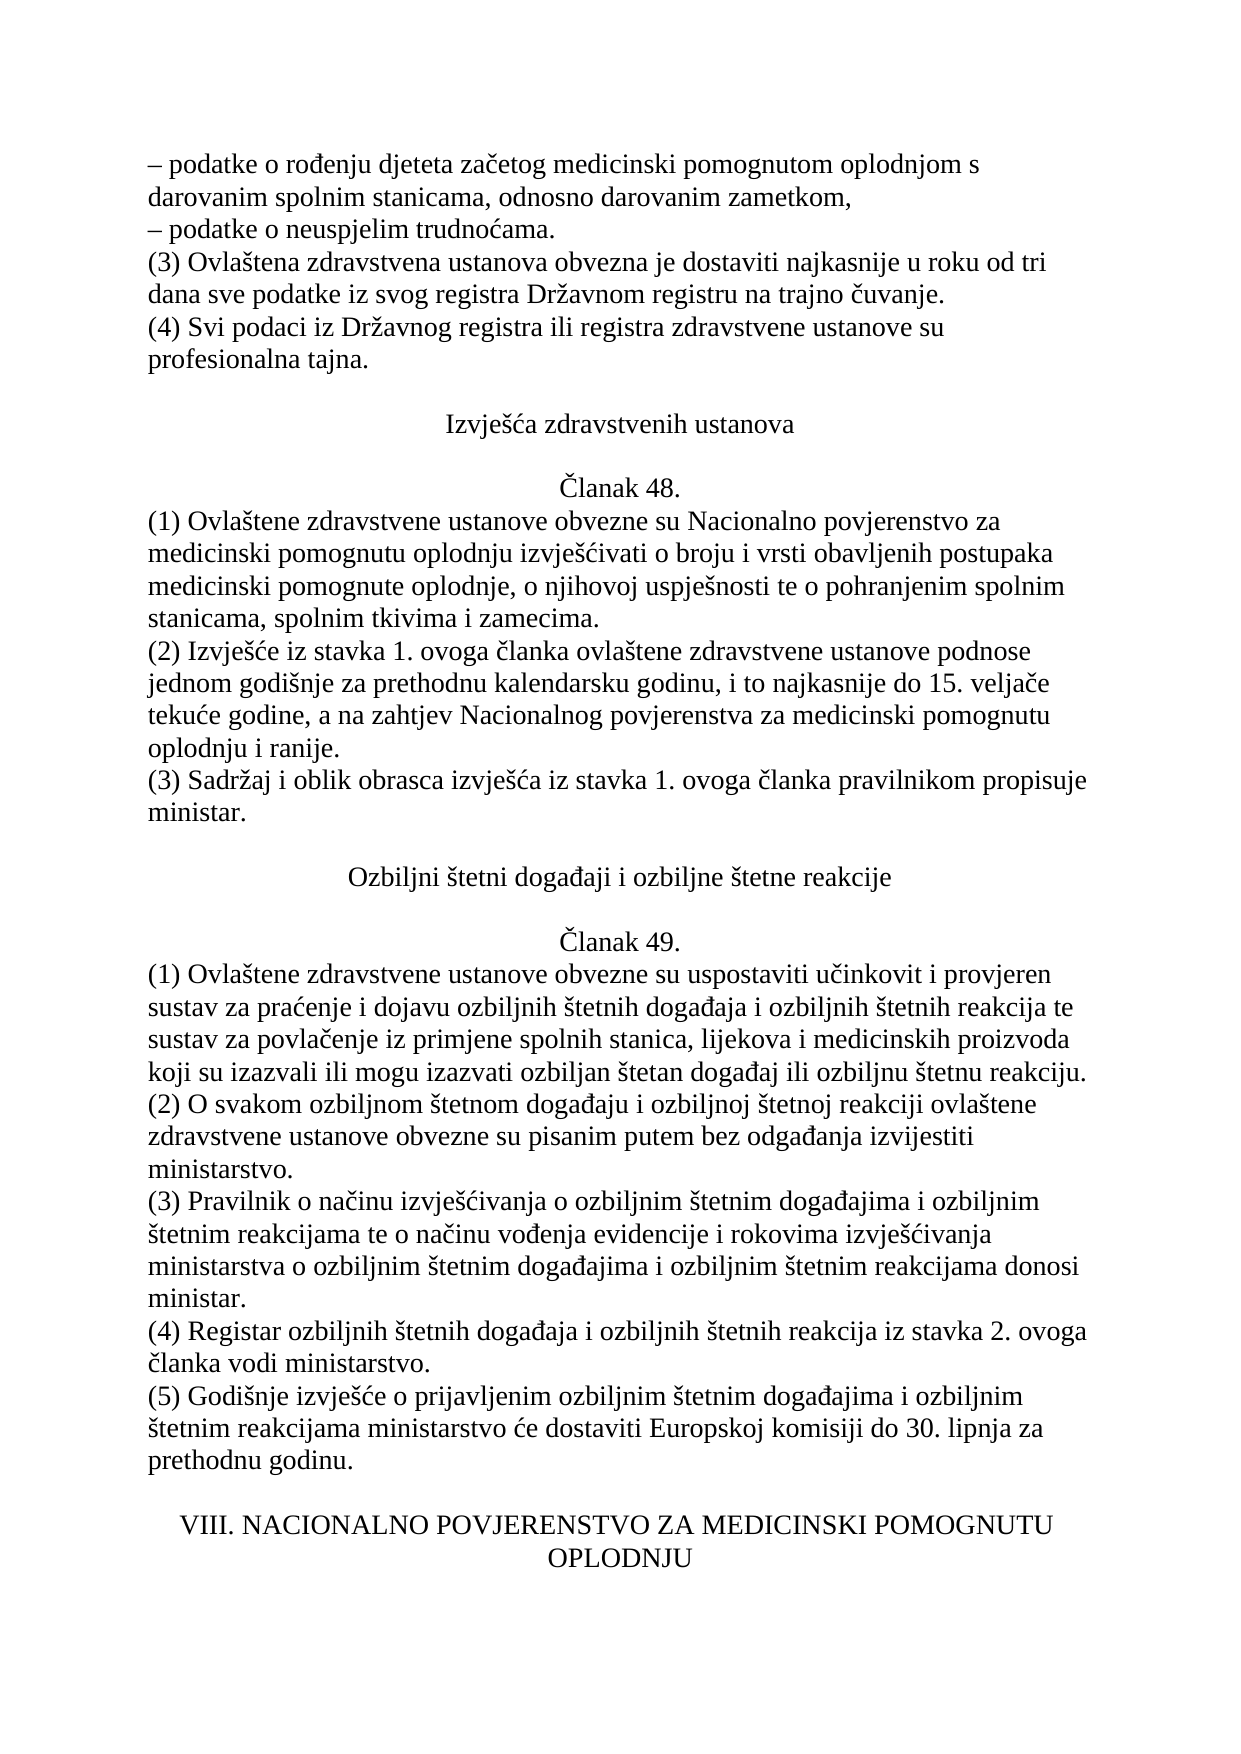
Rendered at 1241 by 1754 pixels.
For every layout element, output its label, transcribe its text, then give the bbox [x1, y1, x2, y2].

text (1) Ovlaštene zdravstvene ustanove obvezne su uspostaviti učinkovit i provjeren sustav za praćenje i dojavu ozbiljnih štetnih događaja i ozbiljnih štetnih reakcija te sustav za povlačenje iz primjene spolnih stanica, lijekova i medicinskih proizvoda koji su izazvali ili mogu izazvati ozbiljan štetan događaj ili ozbiljnu štetnu reakciju. (2) O svakom ozbiljnom štetnom događaju i ozbiljnoj štetnoj reakciji ovlaštene zdravstvene ustanove obvezne su pisanim putem bez odgađanja izvijestiti ministarstvo. (3) Pravilnik o načinu izvješćivanja o ozbiljnim štetnim događajima i ozbiljnim štetnim reakcijama te o načinu vođenja evidencije i rokovima izvješćivanja ministarstva o ozbiljnim štetnim događajima i ozbiljnim štetnim reakcijama donosi ministar. (4) Registar ozbiljnih štetnih događaja i ozbiljnih štetnih reakcija iz stavka 2. ovoga članka vodi ministarstvo. (5) Godišnje izvješće o prijavljenim ozbiljnim štetnim događajima i ozbiljnim štetnim reakcijama ministarstvo će dostaviti Europskoj komisiji do 30. lipnja za prethodnu godinu. [148, 957, 1093, 1476]
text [148, 1476, 1093, 1605]
text Izvješća zdravstvenih ustanova Članak 48. [148, 374, 1093, 504]
text (1) Ovlaštene zdravstvene ustanove obvezne su Nacionalno povjerenstvo za medicinski pomognutu oplodnju izvješćivati o broju i vrsti obavljenih postupaka medicinski pomognute oplodnje, o njihovoj uspješnosti te o pohranjenim spolnim stanicama, spolnim tkivima i zamecima. (2) Izvješće iz stavka 1. ovoga članka ovlaštene zdravstvene ustanove podnose jednom godišnje za prethodnu kalendarsku godinu, i to najkasnije do 15. veljače tekuće godine, a na zahtjev Nacionalnog povjerenstva za medicinski pomognutu oplodnju i ranije. (3) Sadržaj i oblik obrasca izvješća iz stavka 1. ovoga članka pravilnikom propisuje ministar. [148, 504, 1093, 828]
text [148, 148, 1093, 374]
text Ozbiljni štetni događaji i ozbiljne štetne reakcije Članak 49. [148, 828, 1093, 957]
